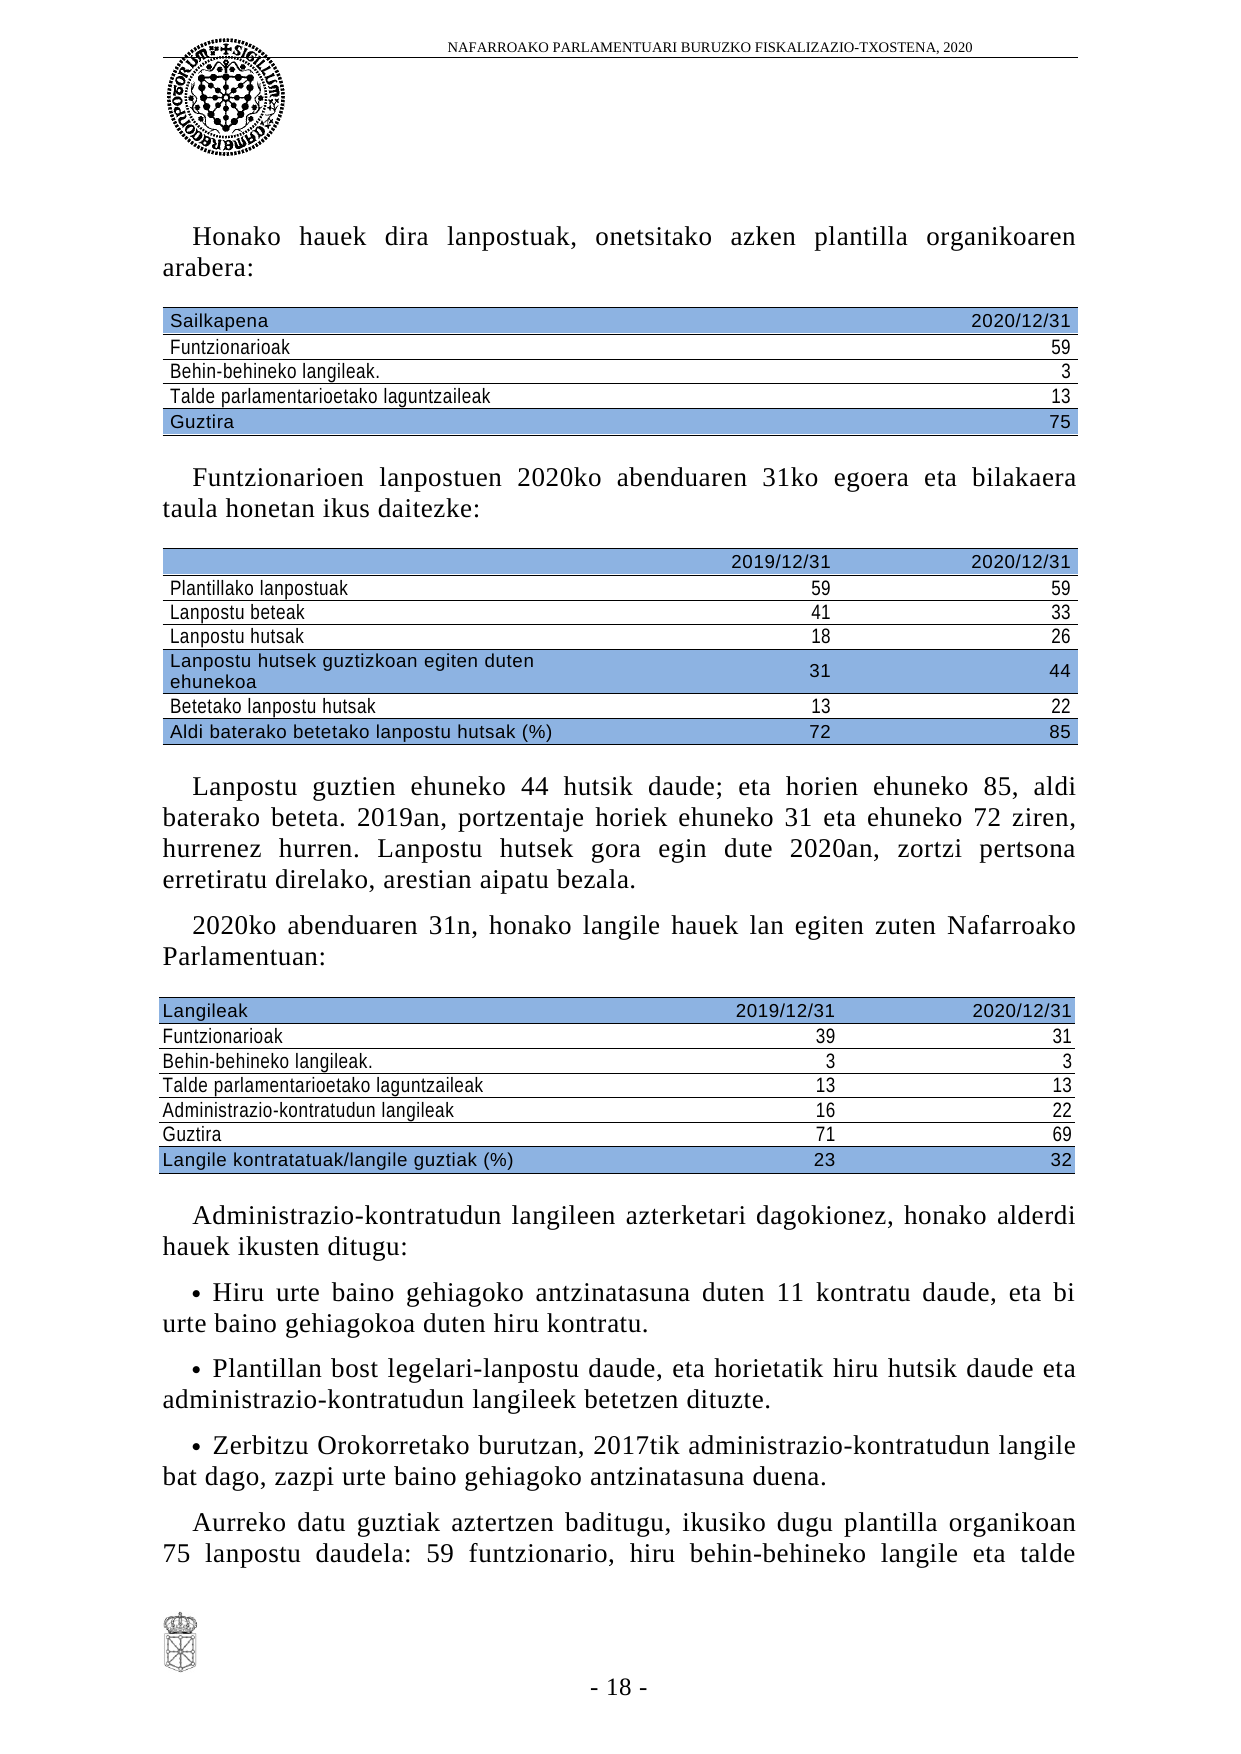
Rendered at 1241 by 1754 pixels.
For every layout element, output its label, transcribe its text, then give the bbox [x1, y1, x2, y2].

table_cell 85 [838, 719, 1078, 744]
table_cell 44 [838, 650, 1078, 693]
table_header 2019/12/31 [618, 998, 838, 1023]
table_cell Funtzionarioak [163, 335, 845, 358]
text Lanpostu guztien ehuneko 44 hutsik daude; eta horien ehuneko 85, aldi baterako beteta. 2019an, portzentaje horiek ehuneko 31 eta ehuneko 72 ziren, hurrenez hurren. Lanpostu hutsek gora egin dute 2020an, zortzi pertsona erretiratu direlako, arestian aipatu bezala. [162, 770, 1078, 895]
table_cell 22 [838, 1098, 1075, 1122]
table_cell 16 [618, 1098, 838, 1122]
table_cell Langile kontratatuak/langile guztiak (%) [159, 1147, 618, 1173]
table_cell Aldi baterako betetako lanpostu hutsak (%) [163, 719, 566, 744]
table_cell 69 [838, 1123, 1075, 1146]
table_cell Guztira [159, 1123, 618, 1146]
table_cell 18 [566, 625, 838, 648]
table_cell 26 [838, 625, 1078, 648]
table_cell Plantillako lanpostuak [163, 576, 566, 599]
table_header [163, 549, 566, 574]
picture [162, 34, 289, 160]
table_cell Lanpostu hutsak [163, 625, 566, 648]
table_cell 33 [838, 601, 1078, 624]
text Administrazio-kontratudun langileen azterketari dagokionez, honako alderdi hauek ikusten ditugu: [162, 1199, 1078, 1261]
table_cell 32 [838, 1147, 1075, 1173]
table_cell Behin-behineko langileak. [159, 1049, 618, 1073]
table_cell 13 [618, 1074, 838, 1097]
list Plantillan bost legelari-lanpostu daude, eta horietatik hiru hutsik daude eta administrazio-kontratudun langileek betetzen dituzte. [162, 1352, 1078, 1415]
table_cell 13 [838, 1074, 1075, 1097]
table_header Langileak [159, 998, 618, 1023]
table_cell Talde parlamentarioetako laguntzaileak [159, 1074, 618, 1097]
text Funtzionarioen lanpostuen 2020ko abenduaren 31ko egoera eta bilakaera taula honetan ikus daitezke: [162, 461, 1078, 523]
table_cell 31 [838, 1024, 1075, 1048]
table_cell 71 [618, 1123, 838, 1146]
table_cell Guztira [163, 409, 845, 434]
table_cell 39 [618, 1024, 838, 1048]
table_cell 31 [566, 650, 838, 693]
table_cell 3 [845, 360, 1078, 383]
table_header Sailkapena [163, 308, 845, 333]
table_cell Lanpostu hutsek guztizkoan egiten duten ehunekoa [163, 650, 566, 693]
table_cell 22 [838, 694, 1078, 718]
table_cell 59 [845, 335, 1078, 358]
picture [162, 1611, 198, 1673]
table_cell 3 [838, 1049, 1075, 1073]
list Hiru urte baino gehiagoko antzinatasuna duten 11 kontratu daude, eta bi urte baino gehiagokoa duten hiru kontratu. [162, 1276, 1078, 1338]
table_cell 41 [566, 601, 838, 624]
table_header 2020/12/31 [838, 549, 1078, 574]
table_cell Lanpostu beteak [163, 601, 566, 624]
table_cell 13 [566, 694, 838, 718]
table_cell 13 [845, 384, 1078, 408]
table_cell 59 [566, 576, 838, 599]
table_cell Behin-behineko langileak. [163, 360, 845, 383]
text Honako hauek dira lanpostuak, onetsitako azken plantilla organikoaren arabera: [162, 220, 1078, 282]
table_header 2019/12/31 [566, 549, 838, 574]
table_cell 72 [566, 719, 838, 744]
table_cell Administrazio-kontratudun langileak [159, 1098, 618, 1122]
table_cell 75 [845, 409, 1078, 434]
table_cell 59 [838, 576, 1078, 599]
text 2020ko abenduaren 31n, honako langile hauek lan egiten zuten Nafarroako Parlamentuan: [162, 909, 1078, 972]
table_cell 3 [618, 1049, 838, 1073]
table_header 2020/12/31 [845, 308, 1078, 333]
table_cell Talde parlamentarioetako laguntzaileak [163, 384, 845, 408]
table_cell Funtzionarioak [159, 1024, 618, 1048]
table_cell Betetako lanpostu hutsak [163, 694, 566, 718]
table_cell 23 [618, 1147, 838, 1173]
list Zerbitzu Orokorretako burutzan, 2017tik administrazio-kontratudun langile bat dago, zazpi urte baino gehiagoko antzinatasuna duena. [162, 1429, 1078, 1492]
table_header 2020/12/31 [838, 998, 1075, 1023]
